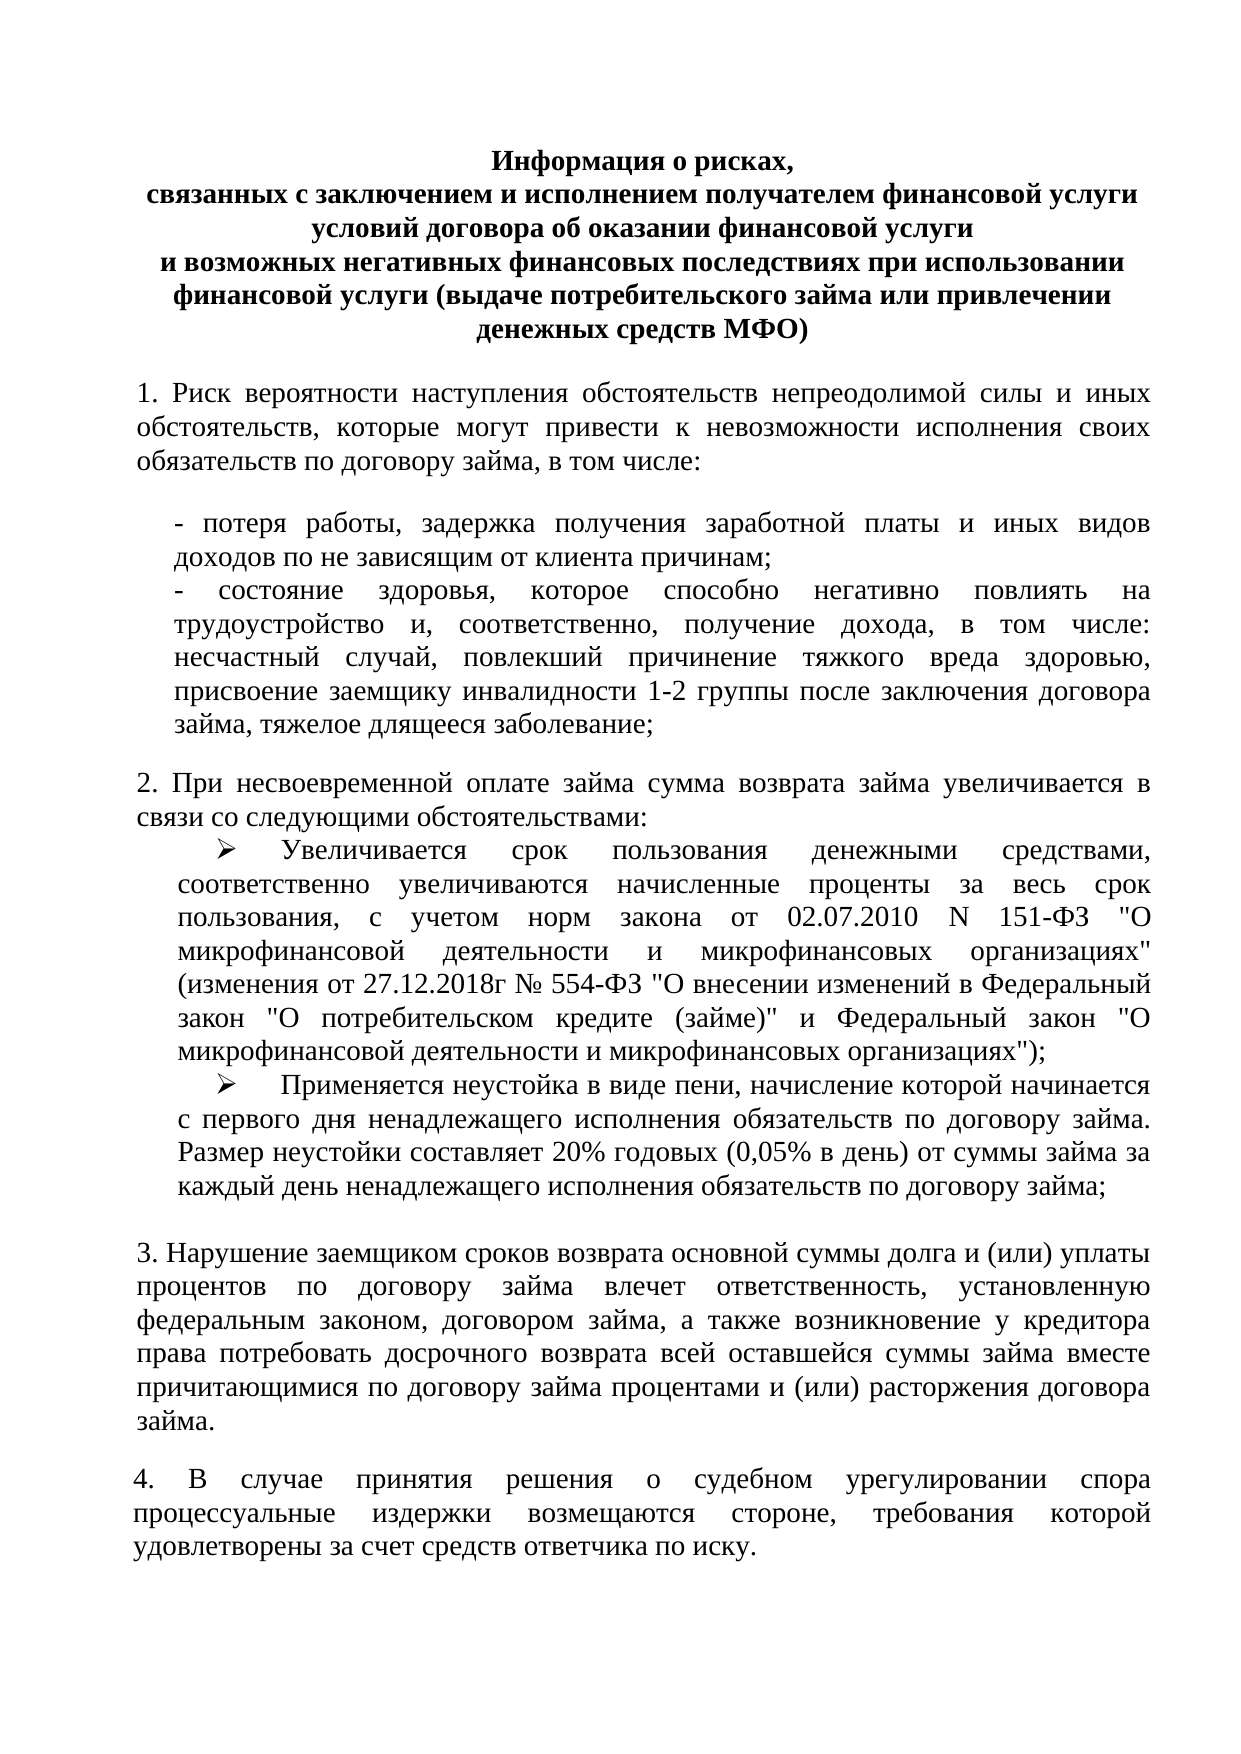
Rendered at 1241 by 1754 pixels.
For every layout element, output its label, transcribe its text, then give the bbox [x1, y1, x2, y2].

text - состояние здоровья, которое способно негативно повлиять на трудоустройство и, соответственно, получение дохода, в том числе: несчастный случай, повлекший причинение тяжкого вреда здоровью, присвоение заемщику инвалидности 1-2 группы после заключения договора займа, тяжелое длящееся заболевание; [174, 572, 1152, 740]
text и возможных негативных финансовых последствиях при использовании финансовой услуги (выдаче потребительского займа или привлечении денежных средств МФО) [133, 244, 1152, 344]
list Применяется неустойка в виде пени, начисление которой начинается с первого дня ненадлежащего исполнения обязательств по договору займа. Размер неустойки составляет 20% годовых (0,05% в день) от суммы займа за каждый день ненадлежащего исполнения обязательств по договору займа; [177, 1067, 1152, 1201]
text - потеря работы, задержка получения заработной платы и иных видов доходов по не зависящим от клиента причинам; [174, 505, 1152, 572]
list Увеличивается срок пользования денежными средствами, соответственно увеличиваются начисленные проценты за весь срок пользования, с учетом норм закона от 02.07.2010 N 151-ФЗ "О микрофинансовой деятельности и микрофинансовых организациях" (изменения от 27.12.2018г № 554-ФЗ "О внесении изменений в Федеральный закон "О потребительском кредите (займе)" и Федеральный закон "О микрофинансовой деятельности и микрофинансовых организациях"); [177, 832, 1152, 1067]
text связанных с заключением и исполнением получателем финансовой услуги условий договора об оказании финансовой услуги [133, 177, 1152, 244]
text 1. Риск вероятности наступления обстоятельств непреодолимой силы и иных обстоятельств, которые могут привести к невозможности исполнения своих обязательств по договору займа, в том числе: [136, 376, 1152, 476]
list 2. При несвоевременной оплате займа сумма возврата займа увеличивается в связи со следующими обстоятельствами: [136, 765, 1152, 832]
text Информация о рисках, [133, 143, 1152, 177]
list 3. Нарушение заемщиком сроков возврата основной суммы долга и (или) уплаты процентов по договору займа влечет ответственность, установленную федеральным законом, договором займа, а также возникновение у кредитора права потребовать досрочного возврата всей оставшейся суммы займа вместе причитающимися по договору займа процентами и (или) расторжения договора займа. [136, 1235, 1152, 1436]
text 4. В случае принятия решения о судебном урегулировании спора процессуальные издержки возмещаются стороне, требования которой удовлетворены за счет средств ответчика по иску. [133, 1461, 1152, 1562]
